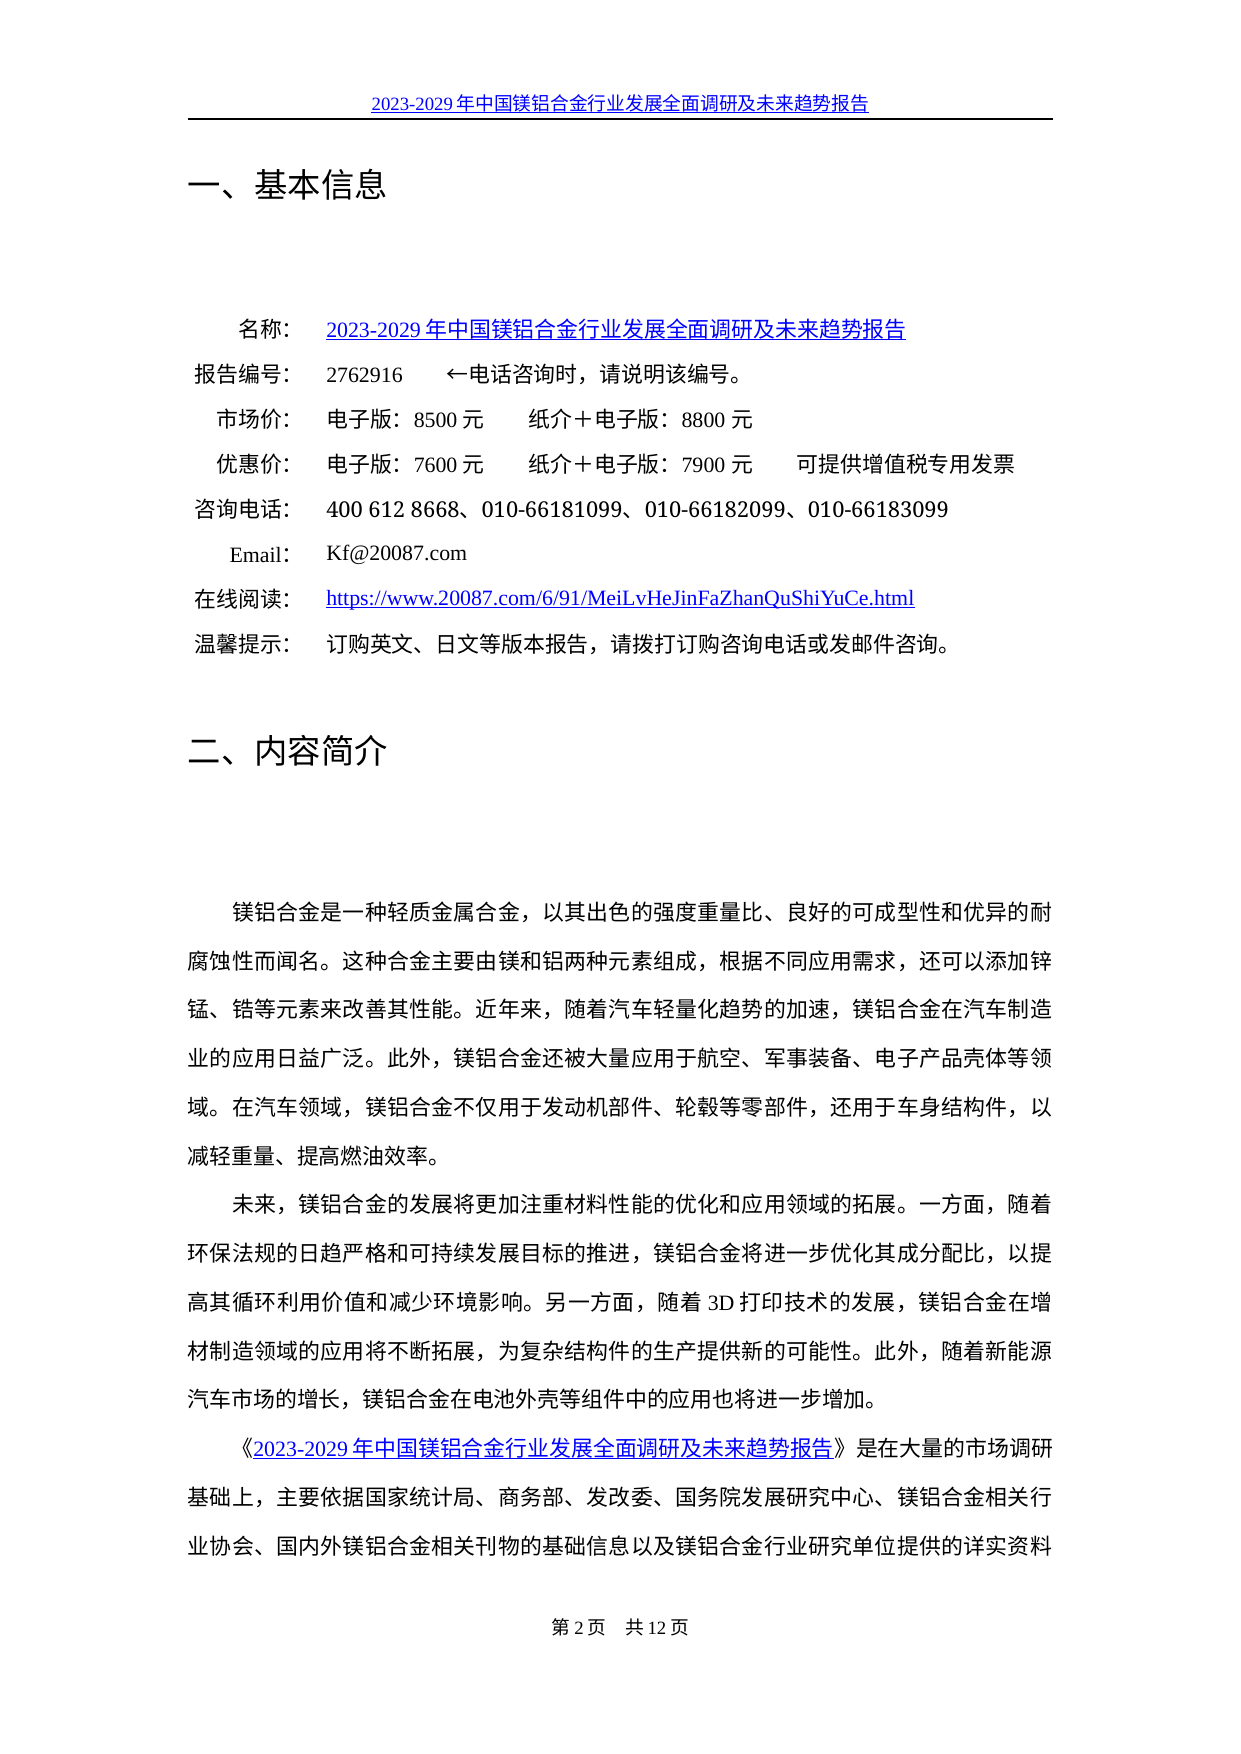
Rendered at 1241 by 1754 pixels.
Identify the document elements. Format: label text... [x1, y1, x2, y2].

table_cell 咨询电话： [167, 492, 315, 537]
table_cell Email： [167, 537, 315, 582]
table_cell [315, 582, 1073, 627]
title 一、基本信息 [187, 150, 1053, 215]
table_cell 温馨提示： [167, 627, 315, 672]
table_cell 优惠价： [167, 447, 315, 492]
table_cell Kf@20087.com [315, 537, 1073, 582]
table_cell 电子版：8500 元 纸介＋电子版：8800 元 [315, 402, 1073, 447]
table_cell 电子版：7600 元 纸介＋电子版：7900 元 可提供增值税专用发票 [315, 447, 1073, 492]
table_cell 在线阅读： [167, 582, 315, 627]
table_cell 2762916 ←电话咨询时，请说明该编号。 [315, 357, 1073, 402]
table_cell 市场价： [167, 402, 315, 447]
table_cell 400 612 8668、010-66181099、010-66182099、010-66183099 [315, 492, 1073, 537]
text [187, 894, 1053, 1561]
table_header 2023-2029年中国镁铝合金行业发展全面调研及未来趋势报告 [315, 312, 1073, 357]
title 二、内容简介 [187, 717, 1053, 782]
table_cell 报告编号： [167, 357, 315, 402]
table_cell 订购英文、日文等版本报告，请拨打订购咨询电话或发邮件咨询。 [315, 627, 1073, 672]
table_header 名称： [167, 312, 315, 357]
